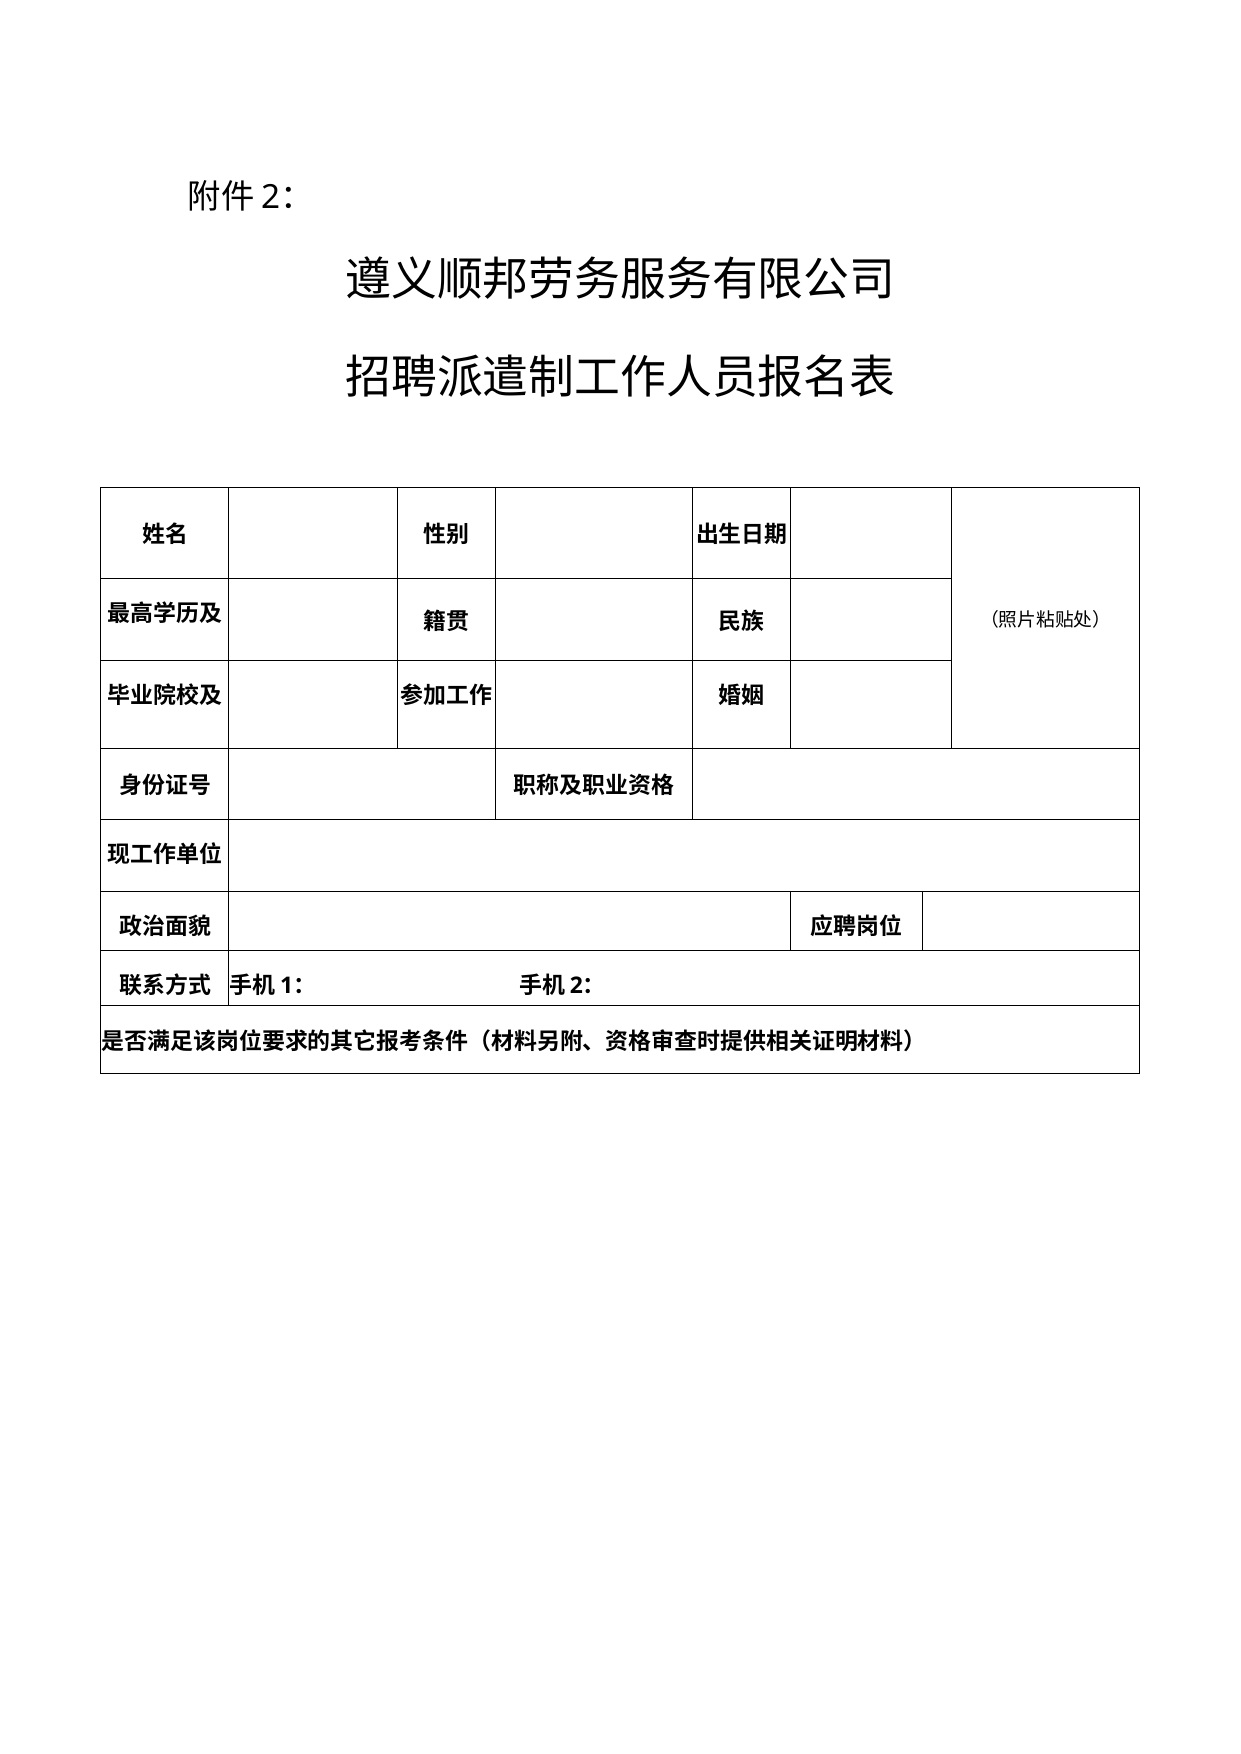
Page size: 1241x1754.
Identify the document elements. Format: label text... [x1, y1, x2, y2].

table_cell 手机1： 手机2： [229, 951, 1139, 1004]
table_cell 应聘岗位 [791, 892, 922, 950]
table_cell [229, 749, 495, 819]
table_cell 身份证号 [101, 749, 228, 819]
table_cell 职称及职业资格 [496, 749, 692, 819]
table_header 出生日期 [693, 488, 790, 578]
table_cell [791, 579, 951, 660]
text 附件2： [187, 162, 1053, 227]
table_cell [791, 661, 951, 748]
table_cell 现工作单位及职务 [101, 820, 228, 891]
text 遵义顺邦劳务服务有限公司 [187, 227, 1053, 324]
table_cell 是否满足该岗位要求的其它报考条件（材料另附、资格审查时提供相关证明材料） [101, 1006, 1139, 1073]
table_cell [693, 749, 1139, 819]
table_cell [229, 579, 397, 660]
table_header [791, 488, 951, 578]
table_cell 籍贯 [398, 579, 495, 660]
table_cell 联系方式 [101, 951, 228, 1004]
table_header （照片粘贴处） [952, 488, 1139, 748]
table_header 性别 [398, 488, 495, 578]
table_cell [496, 661, 692, 748]
text 招聘派遣制工作人员报名表 [187, 324, 1053, 422]
table_cell 毕业院校及专业 [101, 661, 228, 748]
table_header [496, 488, 692, 578]
table_header 姓名 [101, 488, 228, 578]
table_cell 参加工作时间 [398, 661, 495, 748]
table_cell 最高学历及学位 [101, 579, 228, 660]
table_cell [229, 892, 790, 950]
table_cell 民族 [693, 579, 790, 660]
table_header [229, 488, 397, 578]
table_cell [229, 661, 397, 748]
table_cell [229, 820, 1139, 891]
table_cell [923, 892, 1139, 950]
table_cell 政治面貌 [101, 892, 228, 950]
table_cell [496, 579, 692, 660]
table_cell 婚姻 状况 [693, 661, 790, 748]
